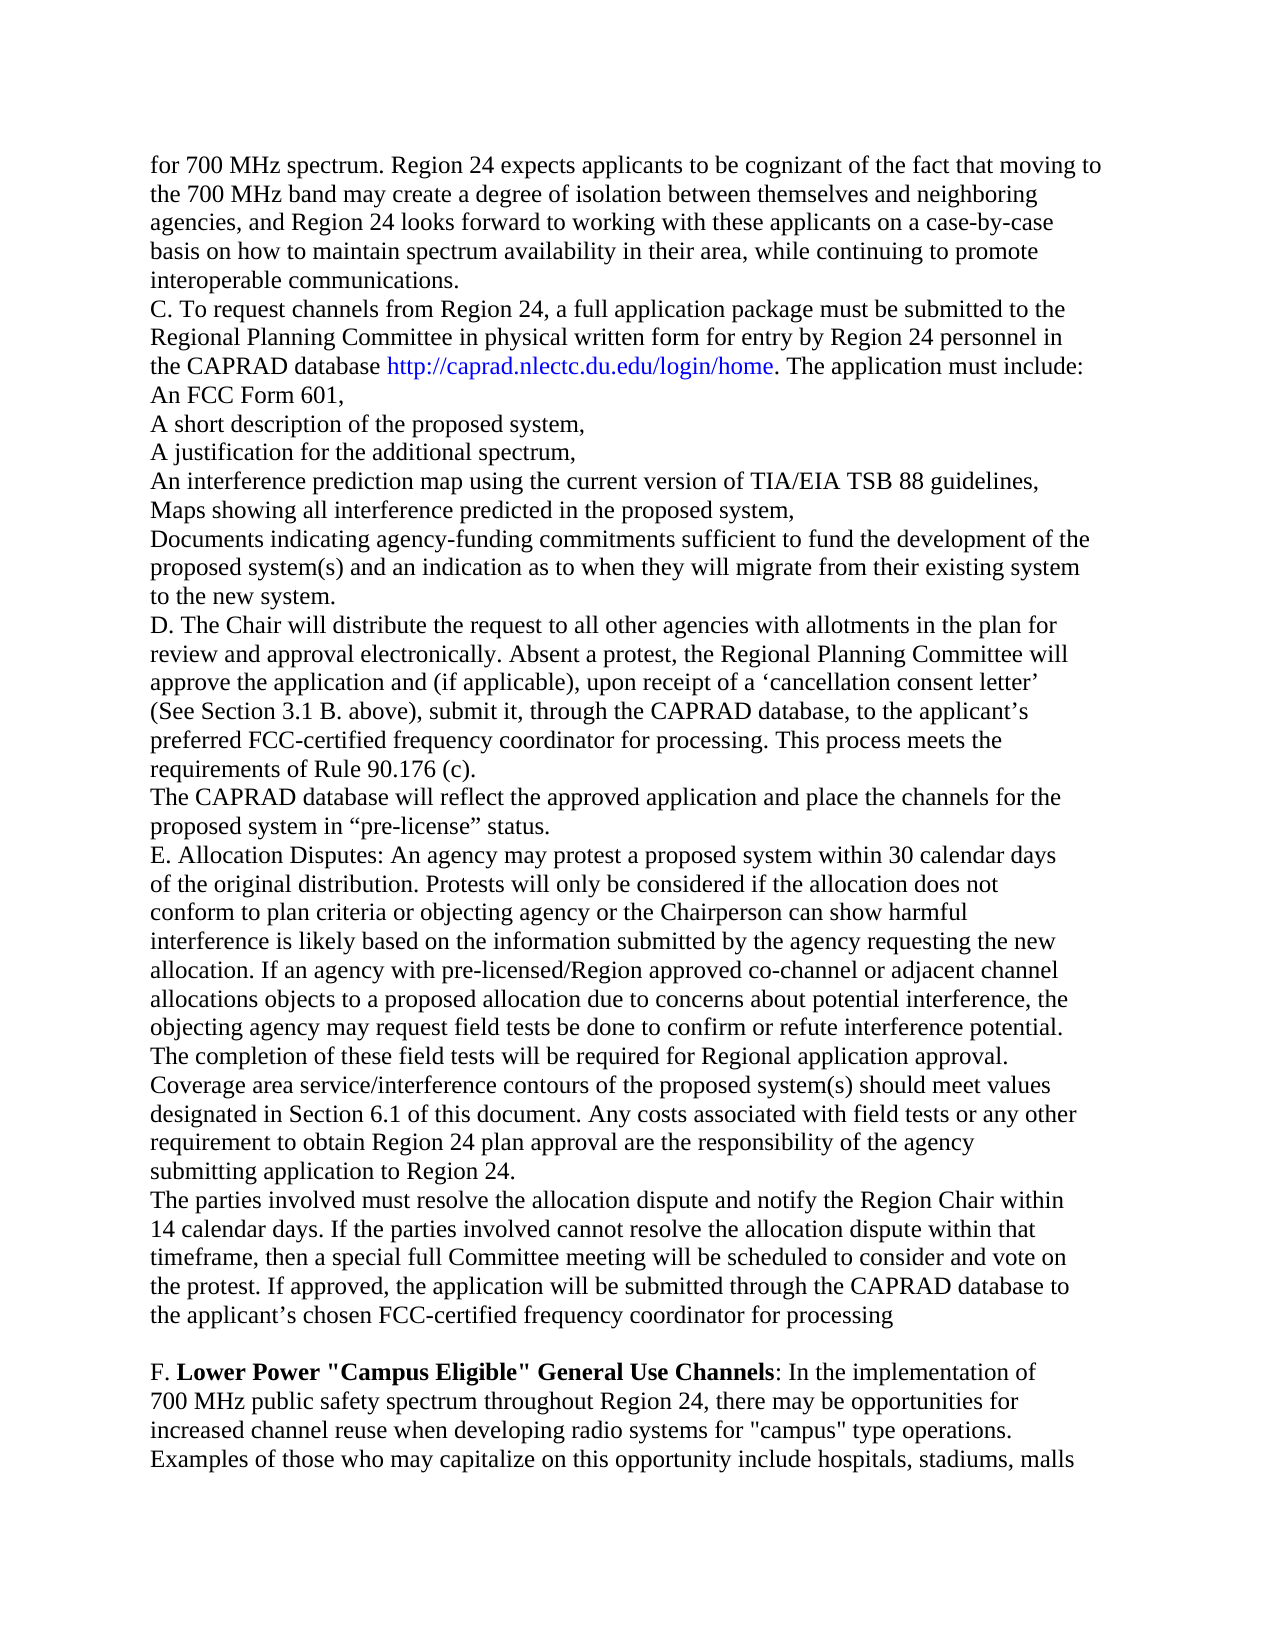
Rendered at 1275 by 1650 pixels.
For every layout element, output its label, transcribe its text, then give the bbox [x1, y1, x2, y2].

text (See Section 3.1 B. above), submit it, through the CAPRAD database, to the applicant’s [150, 696, 1125, 725]
text approve the application and (if applicable), upon receipt of a ‘cancellation consent letter’ [150, 667, 1125, 696]
text allocations objects to a proposed allocation due to concerns about potential interference, the [150, 984, 1125, 1012]
text Examples of those who may capitalize on this opportunity include hospitals, stadiums, malls [150, 1444, 1125, 1472]
text The completion of these field tests will be required for Regional application approval. [150, 1041, 1125, 1070]
text conform to plan criteria or objecting agency or the Chairperson can show harmful [150, 897, 1125, 926]
text to the new system. [150, 581, 1125, 610]
text Coverage area service/interference contours of the proposed system(s) should meet values [150, 1070, 1125, 1099]
text 700 MHz public safety spectrum throughout Region 24, there may be opportunities for [150, 1386, 1125, 1415]
text An FCC Form 601, [150, 380, 1125, 409]
text 14 calendar days. If the parties involved cannot resolve the allocation dispute within that [150, 1214, 1125, 1242]
text submitting application to Region 24. [150, 1156, 1125, 1185]
text F. Lower Power "Campus Eligible" General Use Channels: In the implementation of [150, 1357, 1125, 1386]
text increased channel reuse when developing radio systems for "campus" type operations. [150, 1415, 1125, 1444]
text The CAPRAD database will reflect the approved application and place the channels for the [150, 782, 1125, 811]
text Maps showing all interference predicted in the proposed system, [150, 495, 1125, 524]
text for 700 MHz spectrum. Region 24 expects applicants to be cognizant of the fact that moving to [150, 150, 1125, 179]
text The parties involved must resolve the allocation dispute and notify the Region Chair within [150, 1185, 1125, 1214]
text the 700 MHz band may create a degree of isolation between themselves and neighboring [150, 179, 1125, 207]
text Regional Planning Committee in physical written form for entry by Region 24 personnel in [150, 322, 1125, 351]
text interference is likely based on the information submitted by the agency requesting the new [150, 926, 1125, 955]
text the applicant’s chosen FCC-certified frequency coordinator for processing [150, 1300, 1125, 1329]
text Documents indicating agency-funding commitments sufficient to fund the development of the [150, 524, 1125, 552]
text proposed system(s) and an indication as to when they will migrate from their existing system [150, 552, 1125, 581]
text E. Allocation Disputes: An agency may protest a proposed system within 30 calendar days [150, 840, 1125, 869]
text the protest. If approved, the application will be submitted through the CAPRAD database to [150, 1271, 1125, 1300]
text basis on how to maintain spectrum availability in their area, while continuing to promote [150, 236, 1125, 265]
text requirement to obtain Region 24 plan approval are the responsibility of the agency [150, 1127, 1125, 1156]
text review and approval electronically. Absent a protest, the Regional Planning Committee will [150, 639, 1125, 667]
text requirements of Rule 90.176 (c). [150, 754, 1125, 782]
text interoperable communications. [150, 265, 1125, 294]
text allocation. If an agency with pre-licensed/Region approved co-channel or adjacent channel [150, 955, 1125, 984]
text of the original distribution. Protests will only be considered if the allocation does not [150, 869, 1125, 897]
text timeframe, then a special full Committee meeting will be scheduled to consider and vote on [150, 1242, 1125, 1271]
text designated in Section 6.1 of this document. Any costs associated with field tests or any other [150, 1099, 1125, 1127]
text D. The Chair will distribute the request to all other agencies with allotments in the plan for [150, 610, 1125, 639]
text objecting agency may request field tests be done to confirm or refute interference potential. [150, 1012, 1125, 1041]
text C. To request channels from Region 24, a full application package must be submitted to the [150, 294, 1125, 322]
text A justification for the additional spectrum, [150, 437, 1125, 466]
text A short description of the proposed system, [150, 409, 1125, 437]
text the CAPRAD database http://caprad.nlectc.du.edu/login/home. The application must include: [150, 351, 1125, 380]
text agencies, and Region 24 looks forward to working with these applicants on a case-by-case [150, 207, 1125, 236]
text preferred FCC-certified frequency coordinator for processing. This process meets the [150, 725, 1125, 754]
text An interference prediction map using the current version of TIA/EIA TSB 88 guidelines, [150, 466, 1125, 495]
text proposed system in “pre-license” status. [150, 811, 1125, 840]
